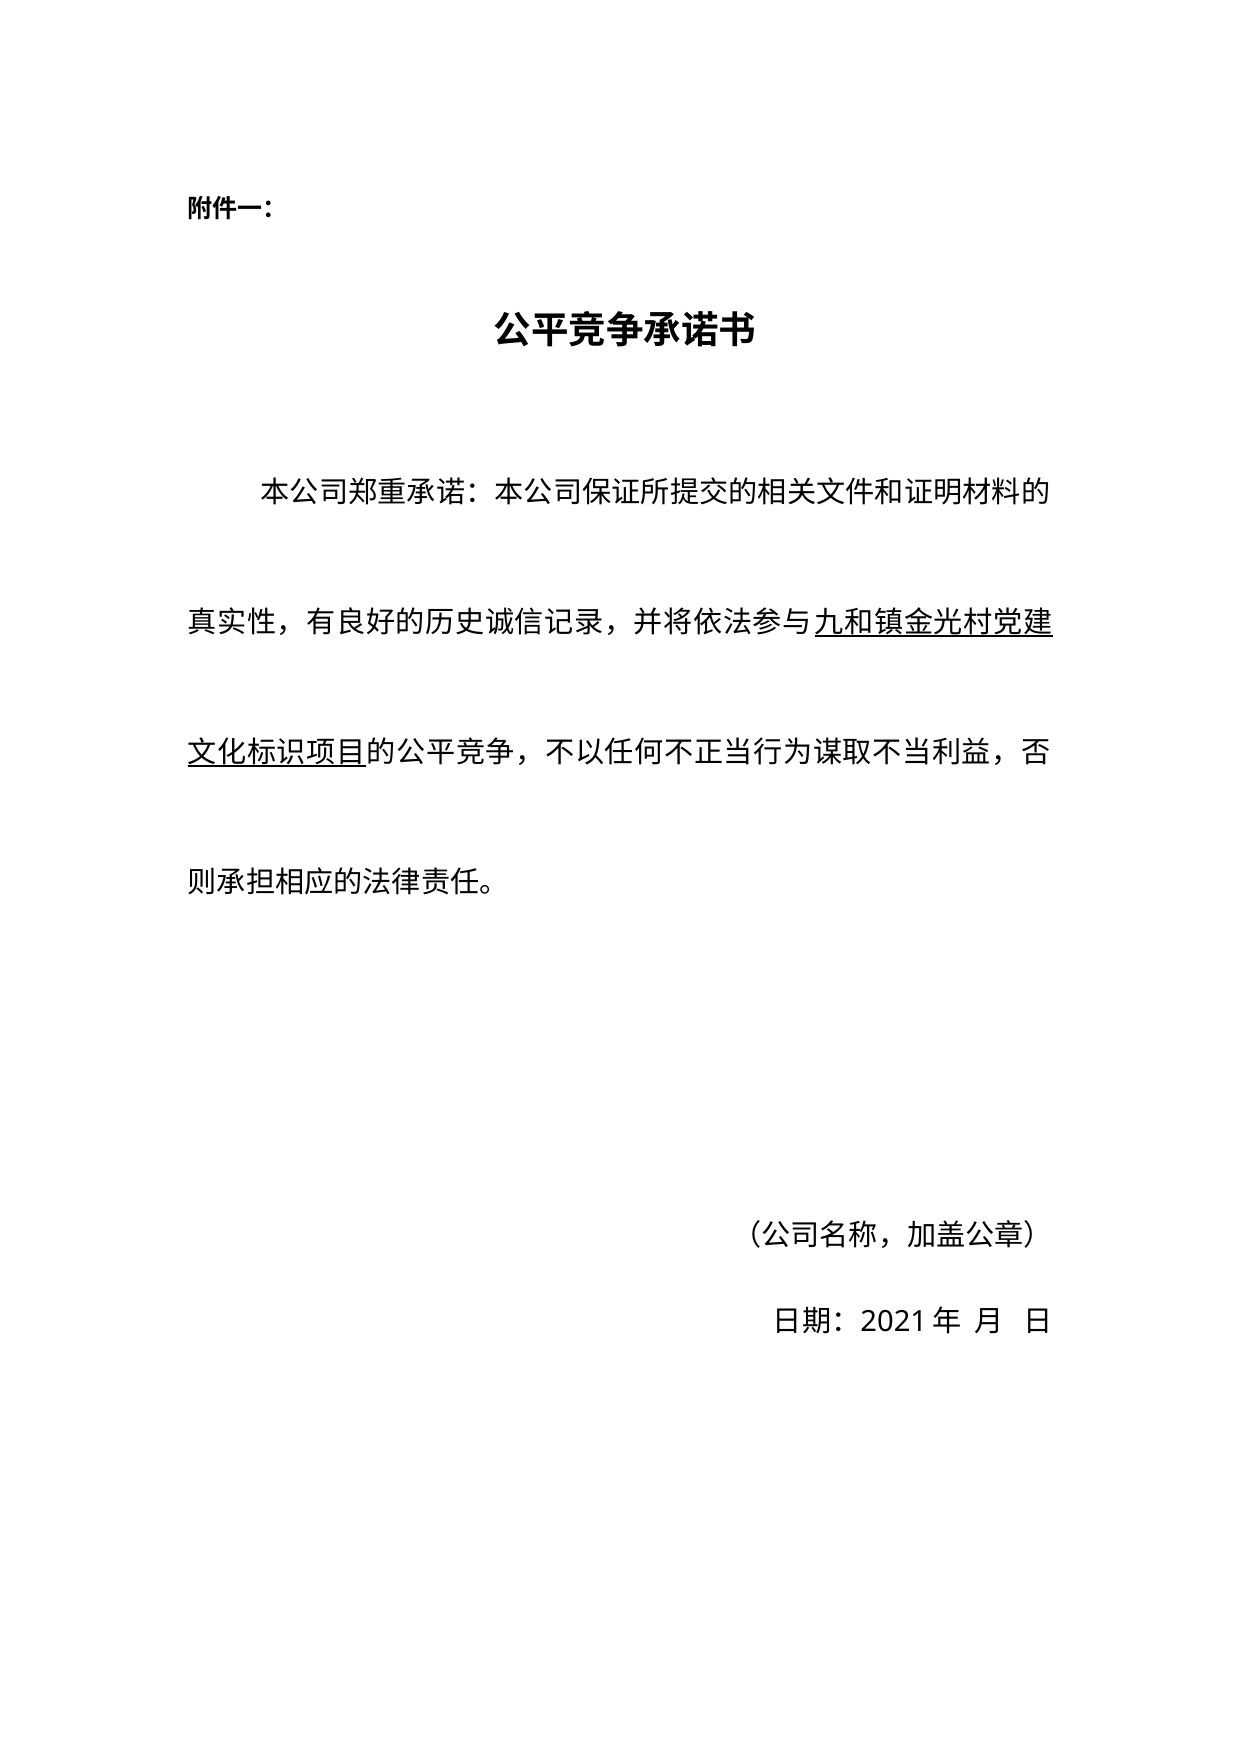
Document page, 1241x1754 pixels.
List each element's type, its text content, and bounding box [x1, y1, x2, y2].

subtitle 附件一： [187, 174, 1053, 239]
text （公司名称，加盖公章） [187, 1201, 1053, 1266]
text 本公司郑重承诺：本公司保证所提交的相关文件和证明材料的真实性，有良好的历史诚信记录，并将依法参与九和镇金光村党建文化标识项目的公平竞争，不以任何不正当行为谋取不当利益，否则承担相应的法律责任。 [187, 457, 1053, 912]
text 日期：2021年 月 日 [187, 1287, 1053, 1352]
text 公平竞争承诺书 [187, 295, 1053, 360]
